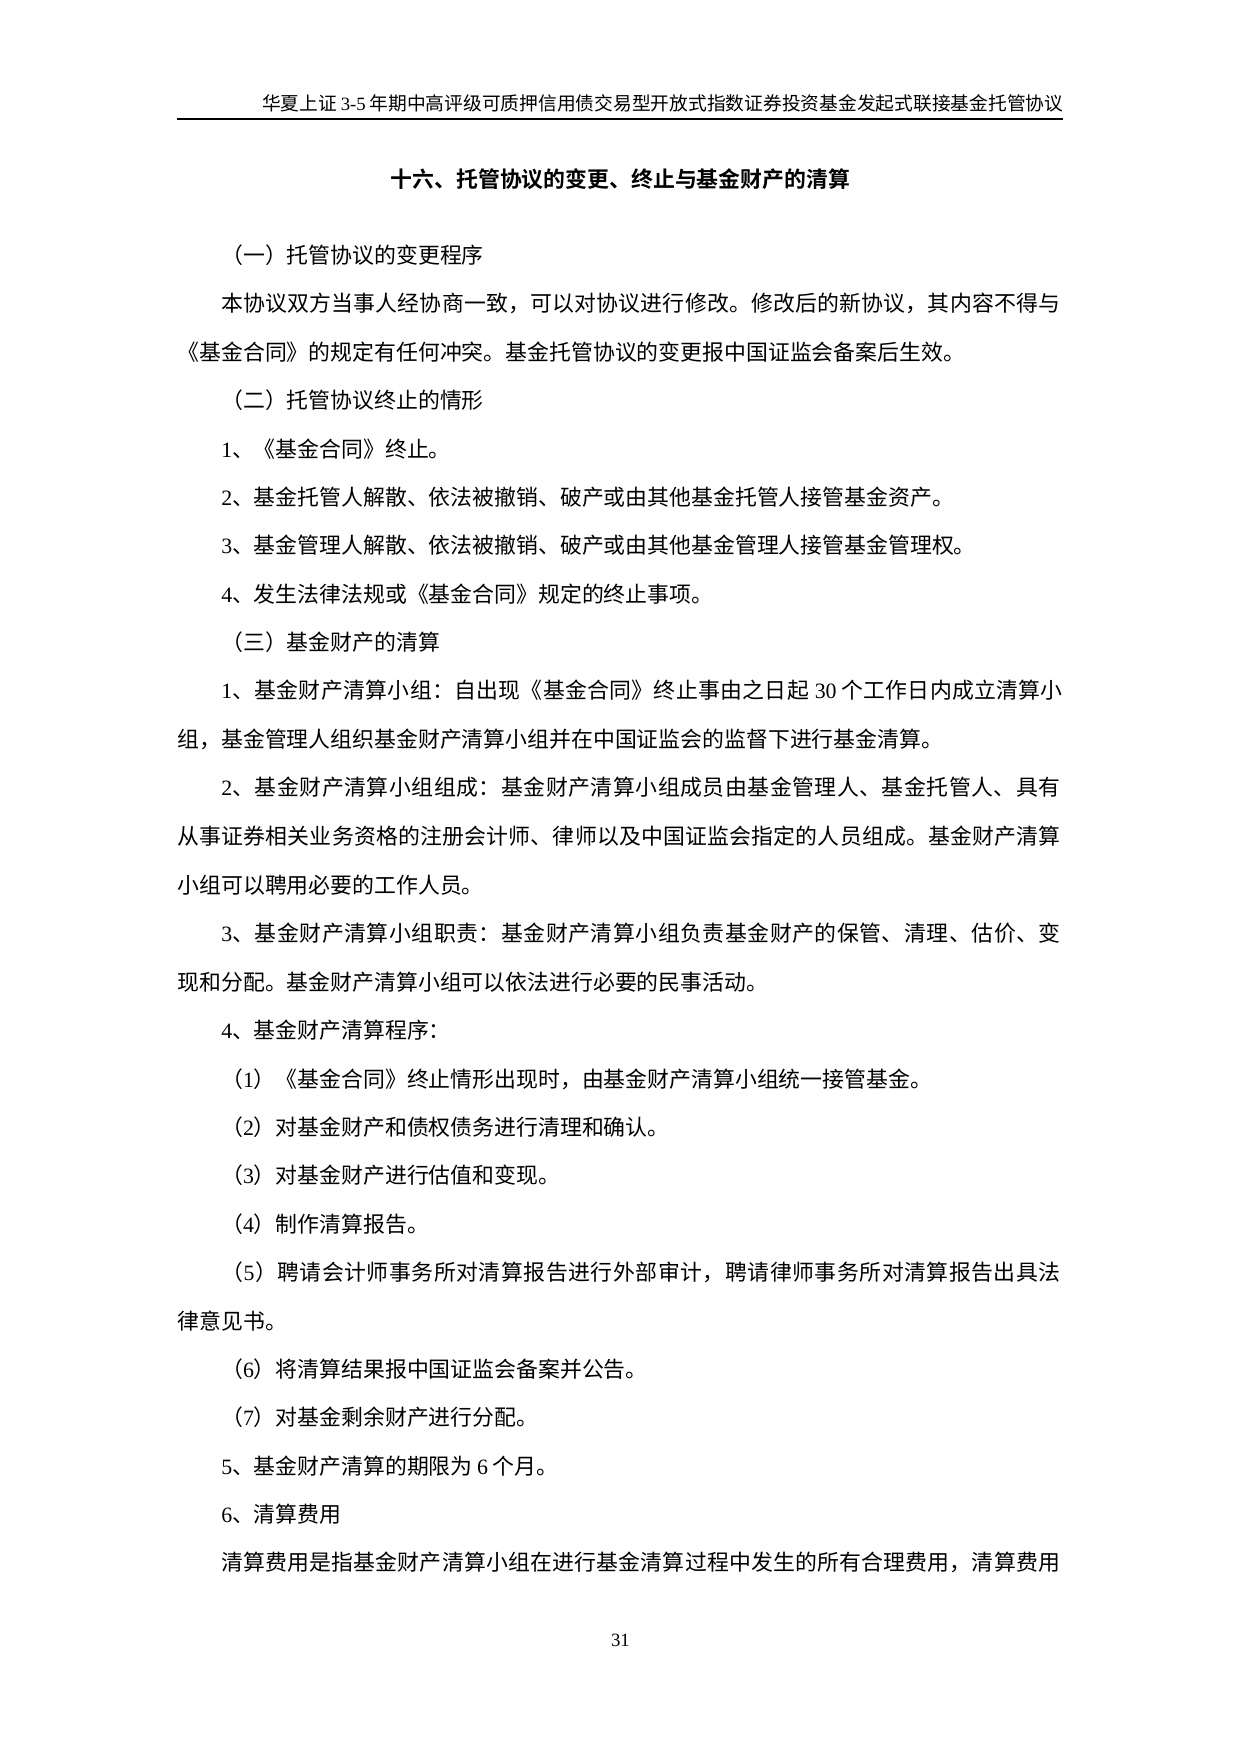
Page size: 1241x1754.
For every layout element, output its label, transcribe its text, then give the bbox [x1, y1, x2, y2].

text 本协议双方当事人经协商一致，可以对协议进行修改。修改后的新协议，其内容不得与《基金合同》的规定有任何冲突。基金托管协议的变更报中国证监会备案后生效。 [177, 286, 1063, 367]
text 2、基金财产清算小组组成：基金财产清算小组成员由基金管理人、基金托管人、具有从事证券相关业务资格的注册会计师、律师以及中国证监会指定的人员组成。基金财产清算小组可以聘用必要的工作人员。 [177, 770, 1063, 900]
text （1）《基金合同》终止情形出现时，由基金财产清算小组统一接管基金。 [177, 1061, 1063, 1094]
text 2、基金托管人解散、依法被撤销、破产或由其他基金托管人接管基金资产。 [177, 479, 1063, 512]
text 1、《基金合同》终止。 [177, 431, 1063, 464]
text （3）对基金财产进行估值和变现。 [177, 1158, 1063, 1190]
text （二）托管协议终止的情形 [177, 383, 1063, 415]
text （7）对基金剩余财产进行分配。 [177, 1400, 1063, 1432]
text 4、基金财产清算程序： [177, 1013, 1063, 1045]
text （4）制作清算报告。 [177, 1206, 1063, 1239]
text （2）对基金财产和债权债务进行清理和确认。 [177, 1109, 1063, 1142]
text 1、基金财产清算小组：自出现《基金合同》终止事由之日起30个工作日内成立清算小组，基金管理人组织基金财产清算小组并在中国证监会的监督下进行基金清算。 [177, 673, 1063, 754]
text 5、基金财产清算的期限为6个月。 [177, 1448, 1063, 1481]
text （5）聘请会计师事务所对清算报告进行外部审计，聘请律师事务所对清算报告出具法律意见书。 [177, 1254, 1063, 1336]
text （6）将清算结果报中国证监会备案并公告。 [177, 1352, 1063, 1384]
text 6、清算费用 [177, 1497, 1063, 1529]
subtitle 十六、托管协议的变更、终止与基金财产的清算 [177, 162, 1063, 194]
text （三）基金财产的清算 [177, 624, 1063, 657]
text 3、基金财产清算小组职责：基金财产清算小组负责基金财产的保管、清理、估价、变现和分配。基金财产清算小组可以依法进行必要的民事活动。 [177, 916, 1063, 997]
text （一）托管协议的变更程序 [177, 237, 1063, 270]
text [177, 1545, 1063, 1577]
text 4、发生法律法规或《基金合同》规定的终止事项。 [177, 576, 1063, 609]
text 3、基金管理人解散、依法被撤销、破产或由其他基金管理人接管基金管理权。 [177, 528, 1063, 560]
